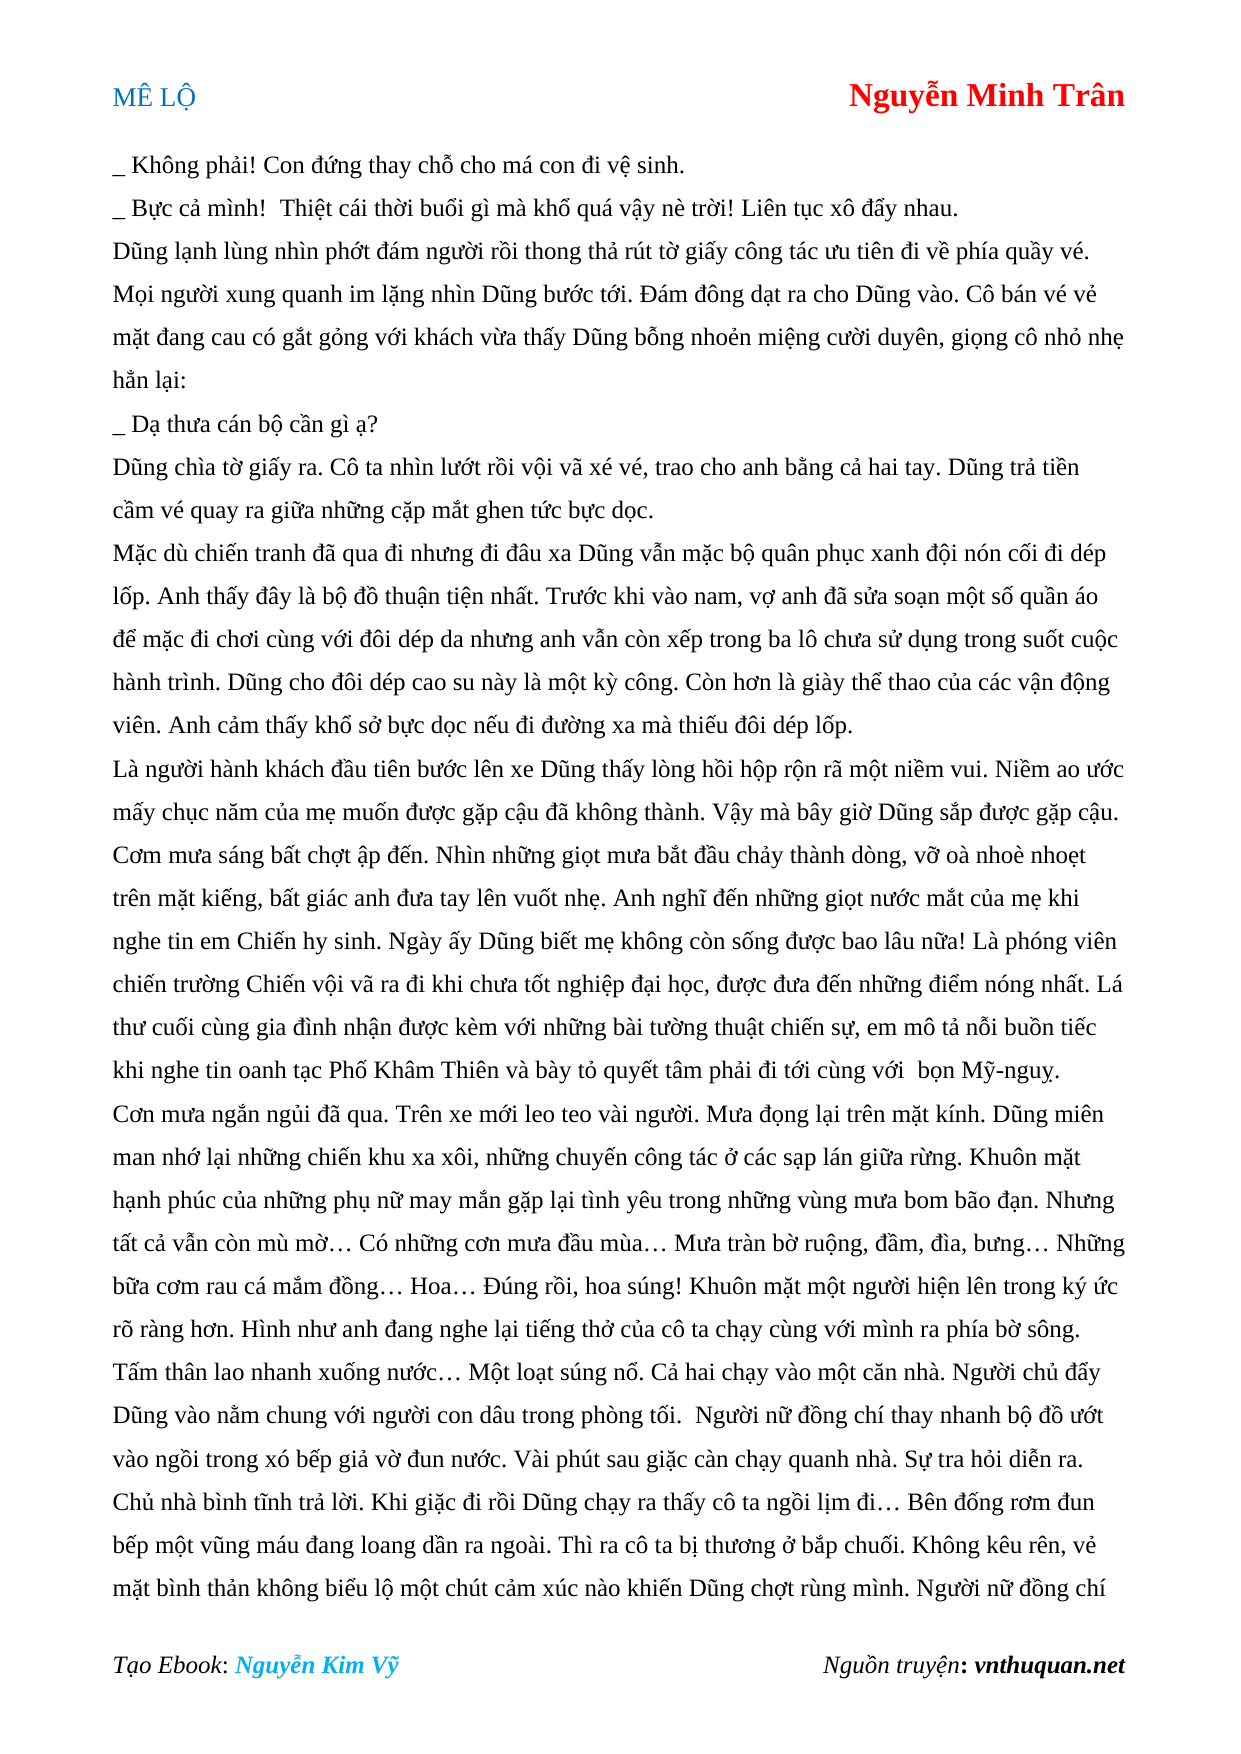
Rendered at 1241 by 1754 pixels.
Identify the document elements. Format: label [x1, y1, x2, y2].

text [112, 150, 1128, 1602]
